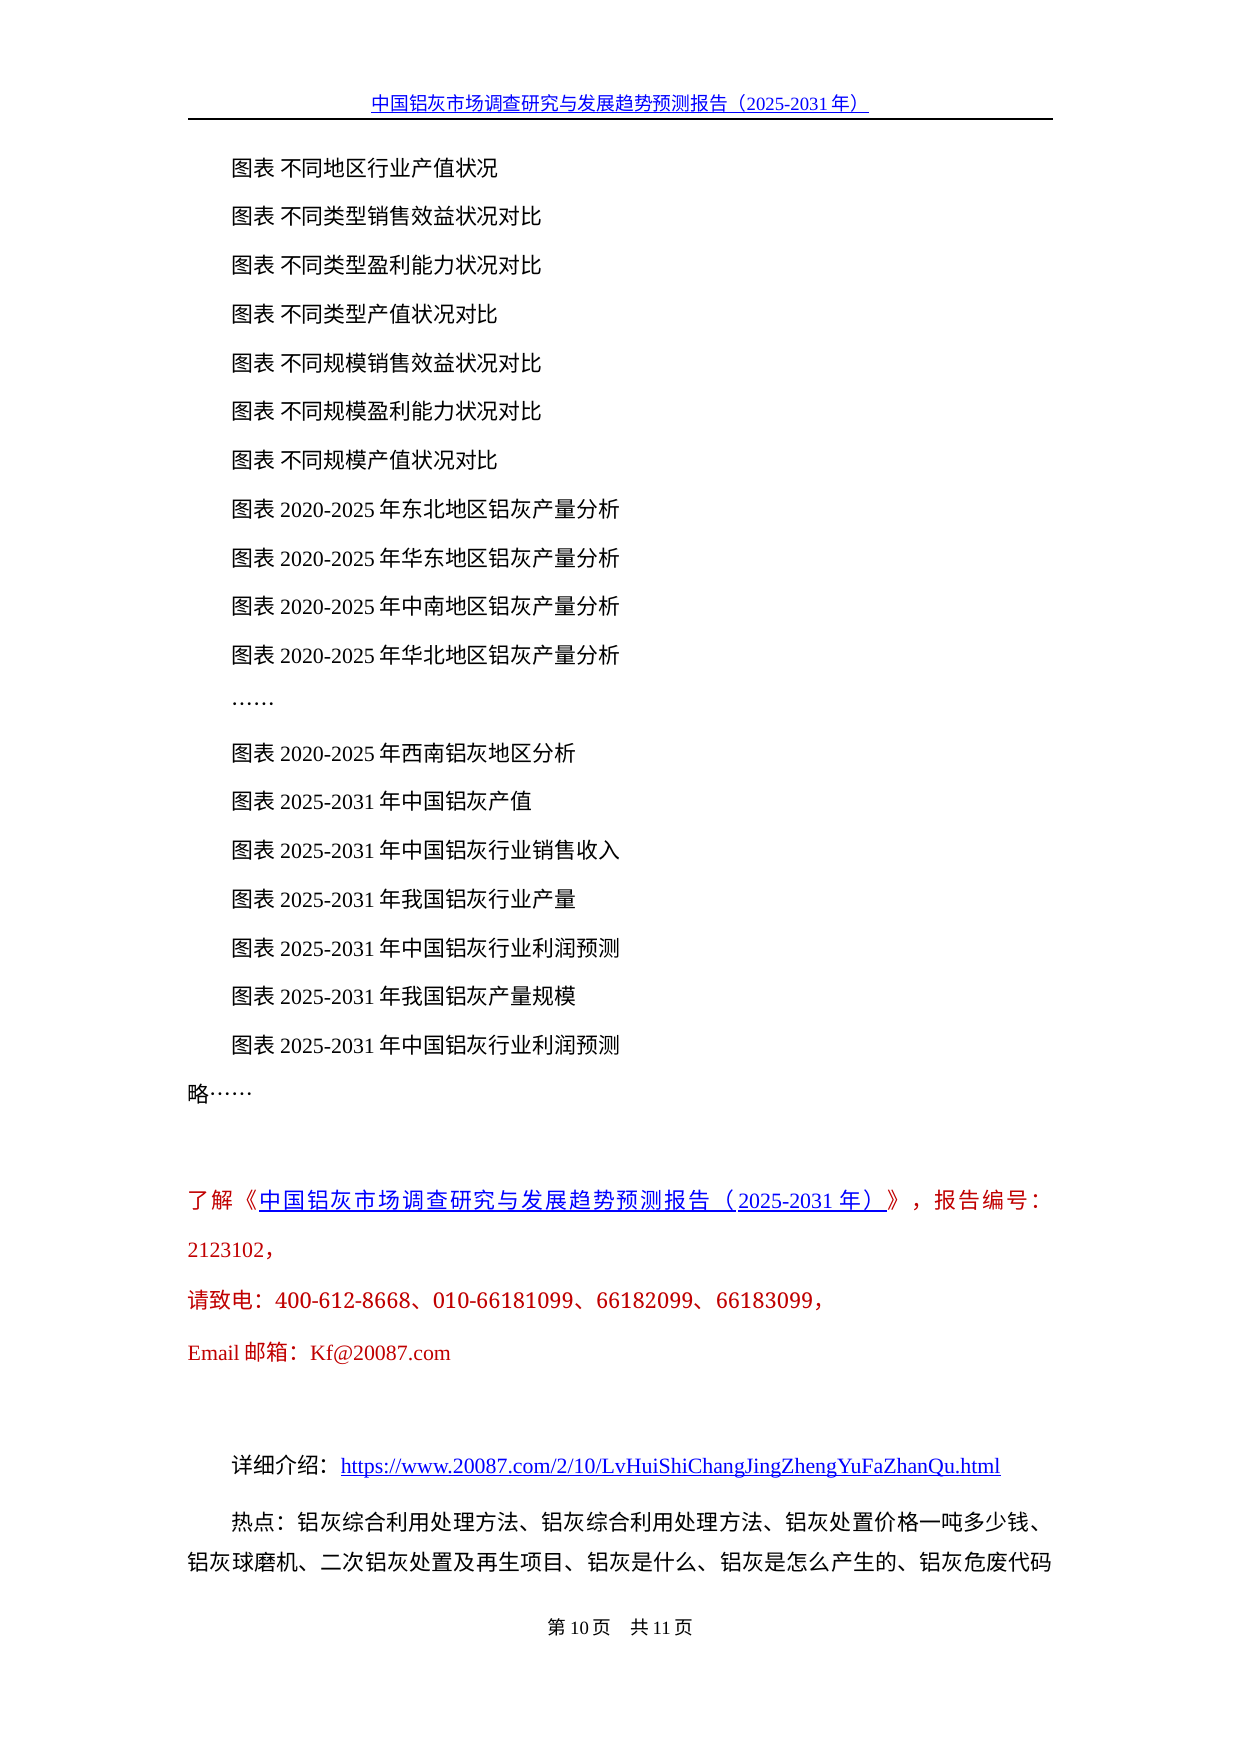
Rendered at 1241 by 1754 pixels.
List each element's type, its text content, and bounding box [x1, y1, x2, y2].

text 了解《中国铝灰市场调查研究与发展趋势预测报告（2025-2031年）》，报告编号：2123102， [187, 1183, 1053, 1264]
text 请致电：400-612-8668、010-66181099、66182099、66183099， [187, 1283, 1053, 1316]
text Email邮箱：Kf@20087.com [187, 1335, 1053, 1367]
text 详细介绍：https://www.20087.com/2/10/LvHuiShiChangJingZhengYuFaZhanQu.html [187, 1448, 1053, 1480]
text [187, 1504, 1053, 1577]
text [187, 150, 1053, 1109]
